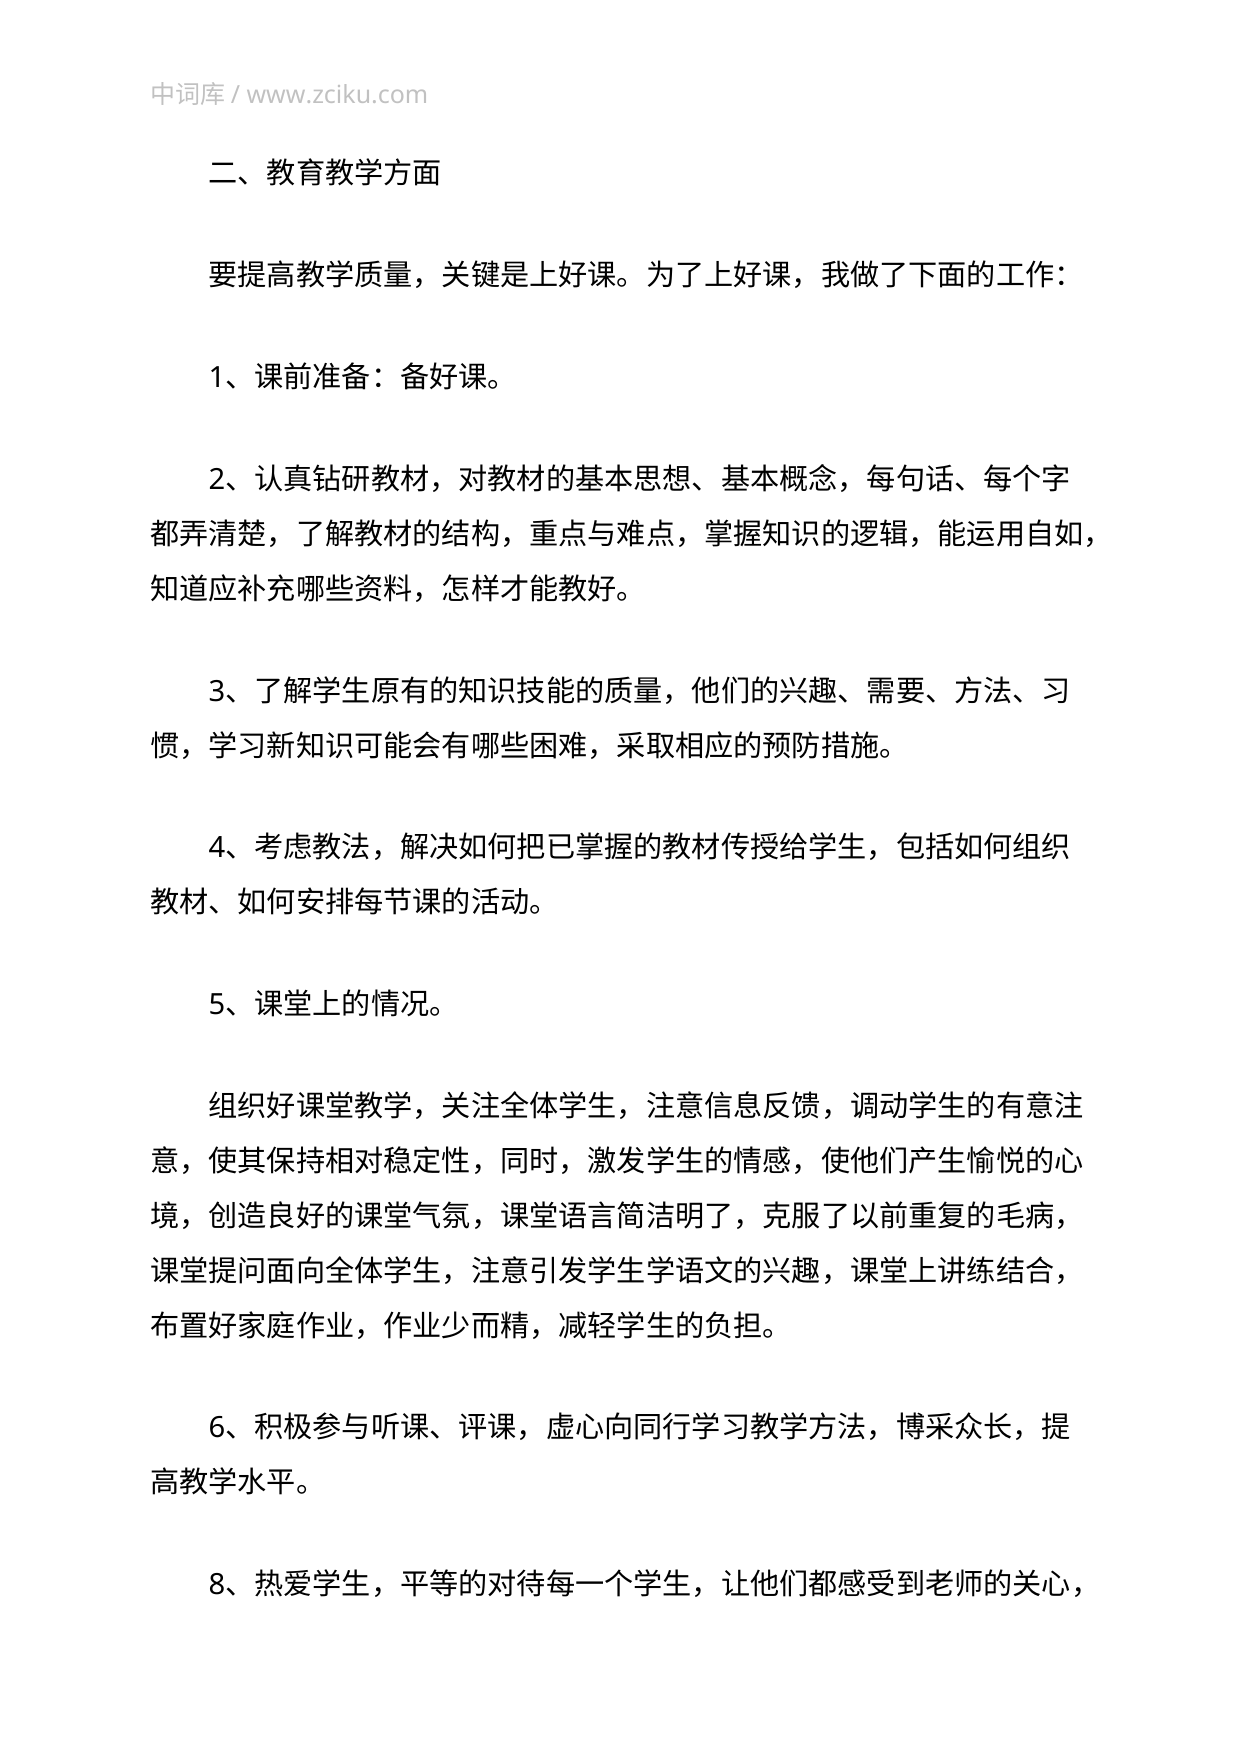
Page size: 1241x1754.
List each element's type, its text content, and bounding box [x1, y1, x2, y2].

text 1、课前准备：备好课。 [150, 353, 1090, 396]
text 6、积极参与听课、评课，虚心向同行学习教学方法，博采众长，提高教学水平。 [150, 1404, 1090, 1501]
text 要提高教学质量，关键是上好课。为了上好课，我做了下面的工作： [150, 252, 1090, 294]
text 二、教育教学方面 [150, 150, 1090, 192]
text 3、了解学生原有的知识技能的质量，他们的兴趣、需要、方法、习惯，学习新知识可能会有哪些困难，采取相应的预防措施。 [150, 667, 1090, 764]
text 4、考虑教法，解决如何把已掌握的教材传授给学生，包括如何组织教材、如何安排每节课的活动。 [150, 824, 1090, 921]
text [150, 1561, 1090, 1603]
text 5、课堂上的情况。 [150, 981, 1090, 1023]
text 2、认真钻研教材，对教材的基本思想、基本概念，每句话、每个字都弄清楚，了解教材的结构，重点与难点，掌握知识的逻辑，能运用自如，知道应补充哪些资料，怎样才能教好。 [150, 456, 1090, 608]
text 组织好课堂教学，关注全体学生，注意信息反馈，调动学生的有意注意，使其保持相对稳定性，同时，激发学生的情感，使他们产生愉悦的心境，创造良好的课堂气氛，课堂语言简洁明了，克服了以前重复的毛病，课堂提问面向全体学生，注意引发学生学语文的兴趣，课堂上讲练结合，布置好家庭作业，作业少而精，减轻学生的负担。 [150, 1083, 1090, 1344]
